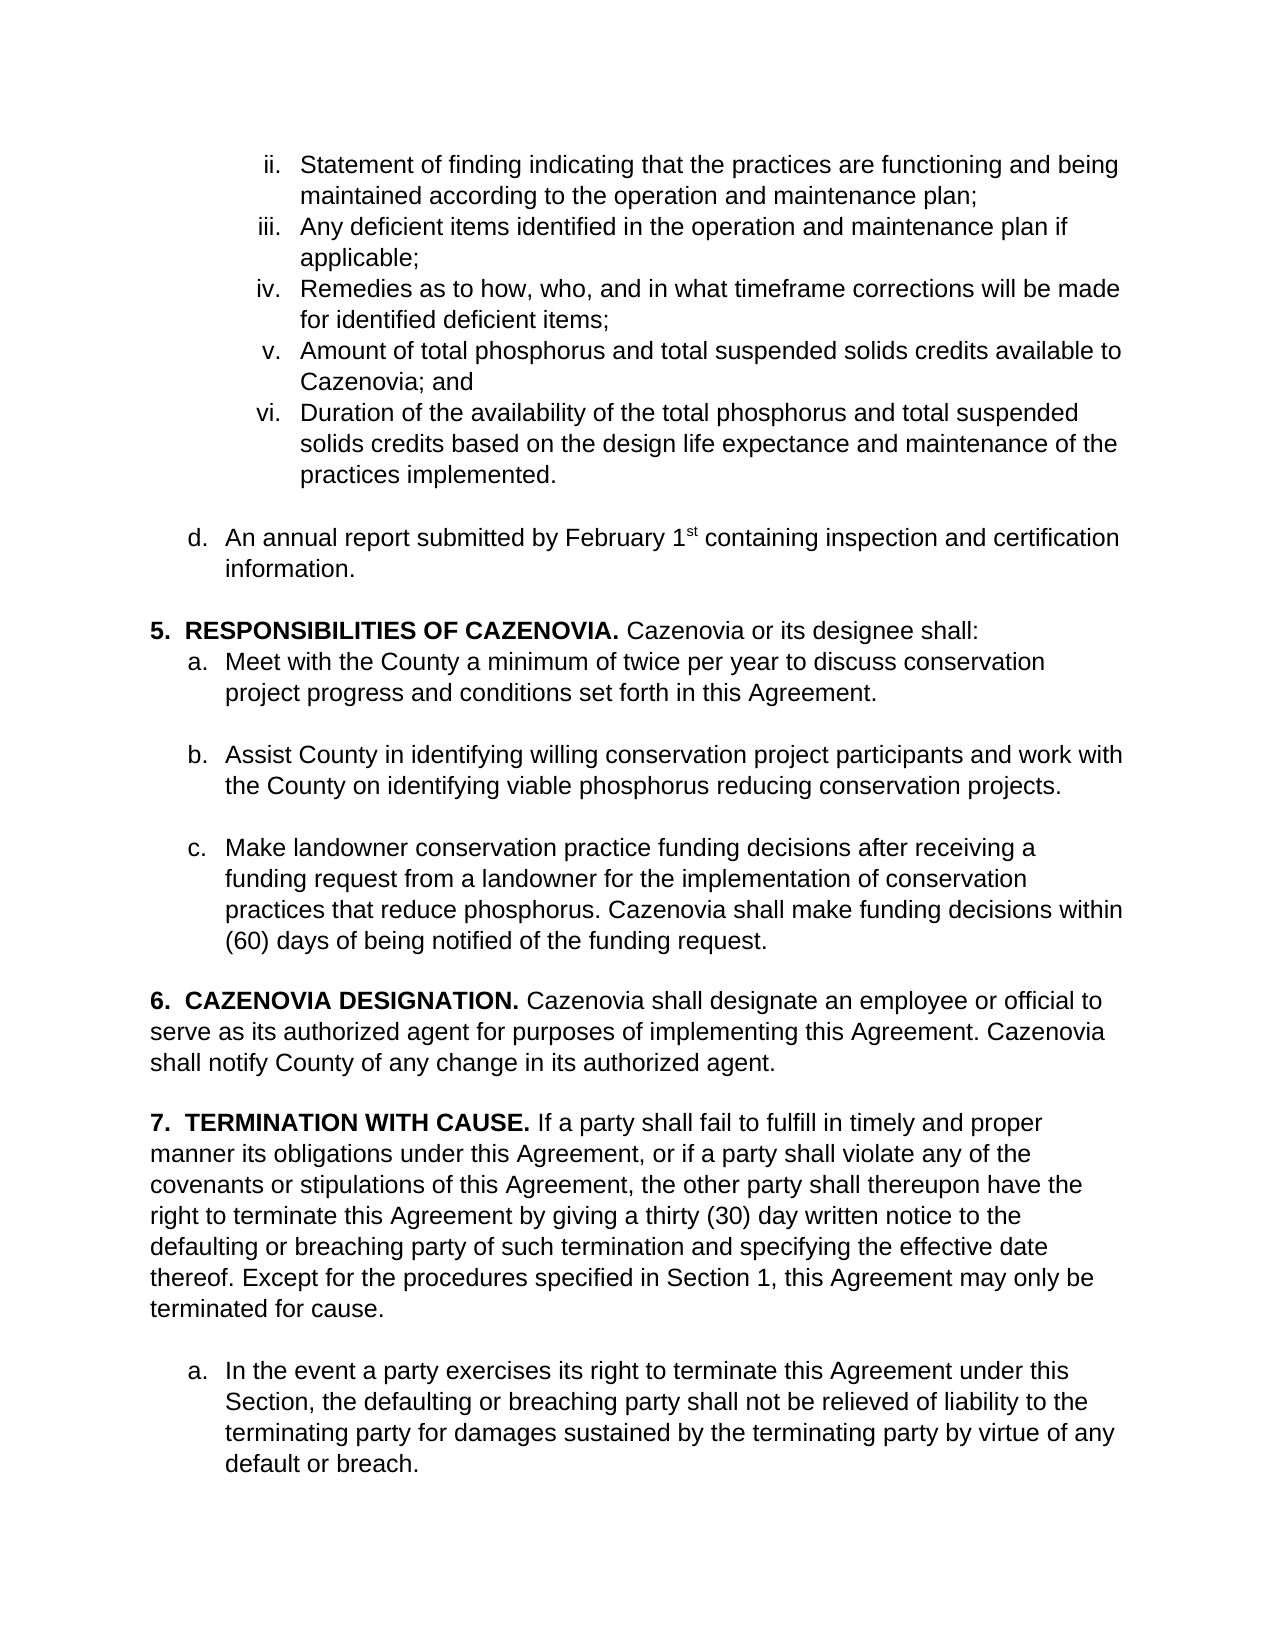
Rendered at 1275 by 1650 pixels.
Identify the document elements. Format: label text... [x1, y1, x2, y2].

list In the event a party exercises its right to terminate this Agreement under this Section, the defaulting or breaching party shall not be relieved of liability to the terminating party for damages sustained by the terminating party by virtue of any default or breach. [187, 1356, 1125, 1478]
list Duration of the availability of the total phosphorus and total suspended solids credits based on the design life expectance and maintenance of the practices implemented. [281, 398, 1125, 489]
list Remedies as to how, who, and in what timeframe corrections will be made for identified deficient items; [281, 274, 1125, 334]
list Meet with the County a minimum of twice per year to discuss conservation project progress and conditions set forth in this Agreement. [187, 647, 1125, 706]
list Amount of total phosphorus and total suspended solids credits available to Cazenovia; and [281, 336, 1125, 396]
list Statement of finding indicating that the practices are functioning and being maintained according to the operation and maintenance plan; [281, 150, 1125, 210]
list An annual report submitted by February 1st containing inspection and certification information. [187, 522, 1125, 582]
list Any deficient items identified in the operation and maintenance plan if applicable; [281, 212, 1125, 272]
list Assist County in identifying willing conservation project participants and work with the County on identifying viable phosphorus reducing conservation projects. [187, 740, 1125, 799]
list Make landowner conservation practice funding decisions after receiving a funding request from a landowner for the implementation of conservation practices that reduce phosphorus. Cazenovia shall make funding decisions within (60) days of being notified of the funding request. [187, 833, 1125, 955]
text 6. CAZENOVIA DESIGNATION. Cazenovia shall designate an employee or official to serve as its authorized agent for purposes of implementing this Agreement. Cazenovia shall notify County of any change in its authorized agent. [150, 986, 1125, 1077]
text 7. TERMINATION WITH CAUSE. If a party shall fail to fulfill in timely and proper manner its obligations under this Agreement, or if a party shall violate any of the covenants or stipulations of this Agreement, the other party shall thereupon have the right to terminate this Agreement by giving a thirty (30) day written notice to the defaulting or breaching party of such termination and specifying the effective date thereof. Except for the procedures specified in Section 1, this Agreement may only be terminated for cause. [150, 1108, 1125, 1323]
text 5. RESPONSIBILITIES OF CAZENOVIA. Cazenovia or its designee shall: [150, 616, 1125, 644]
